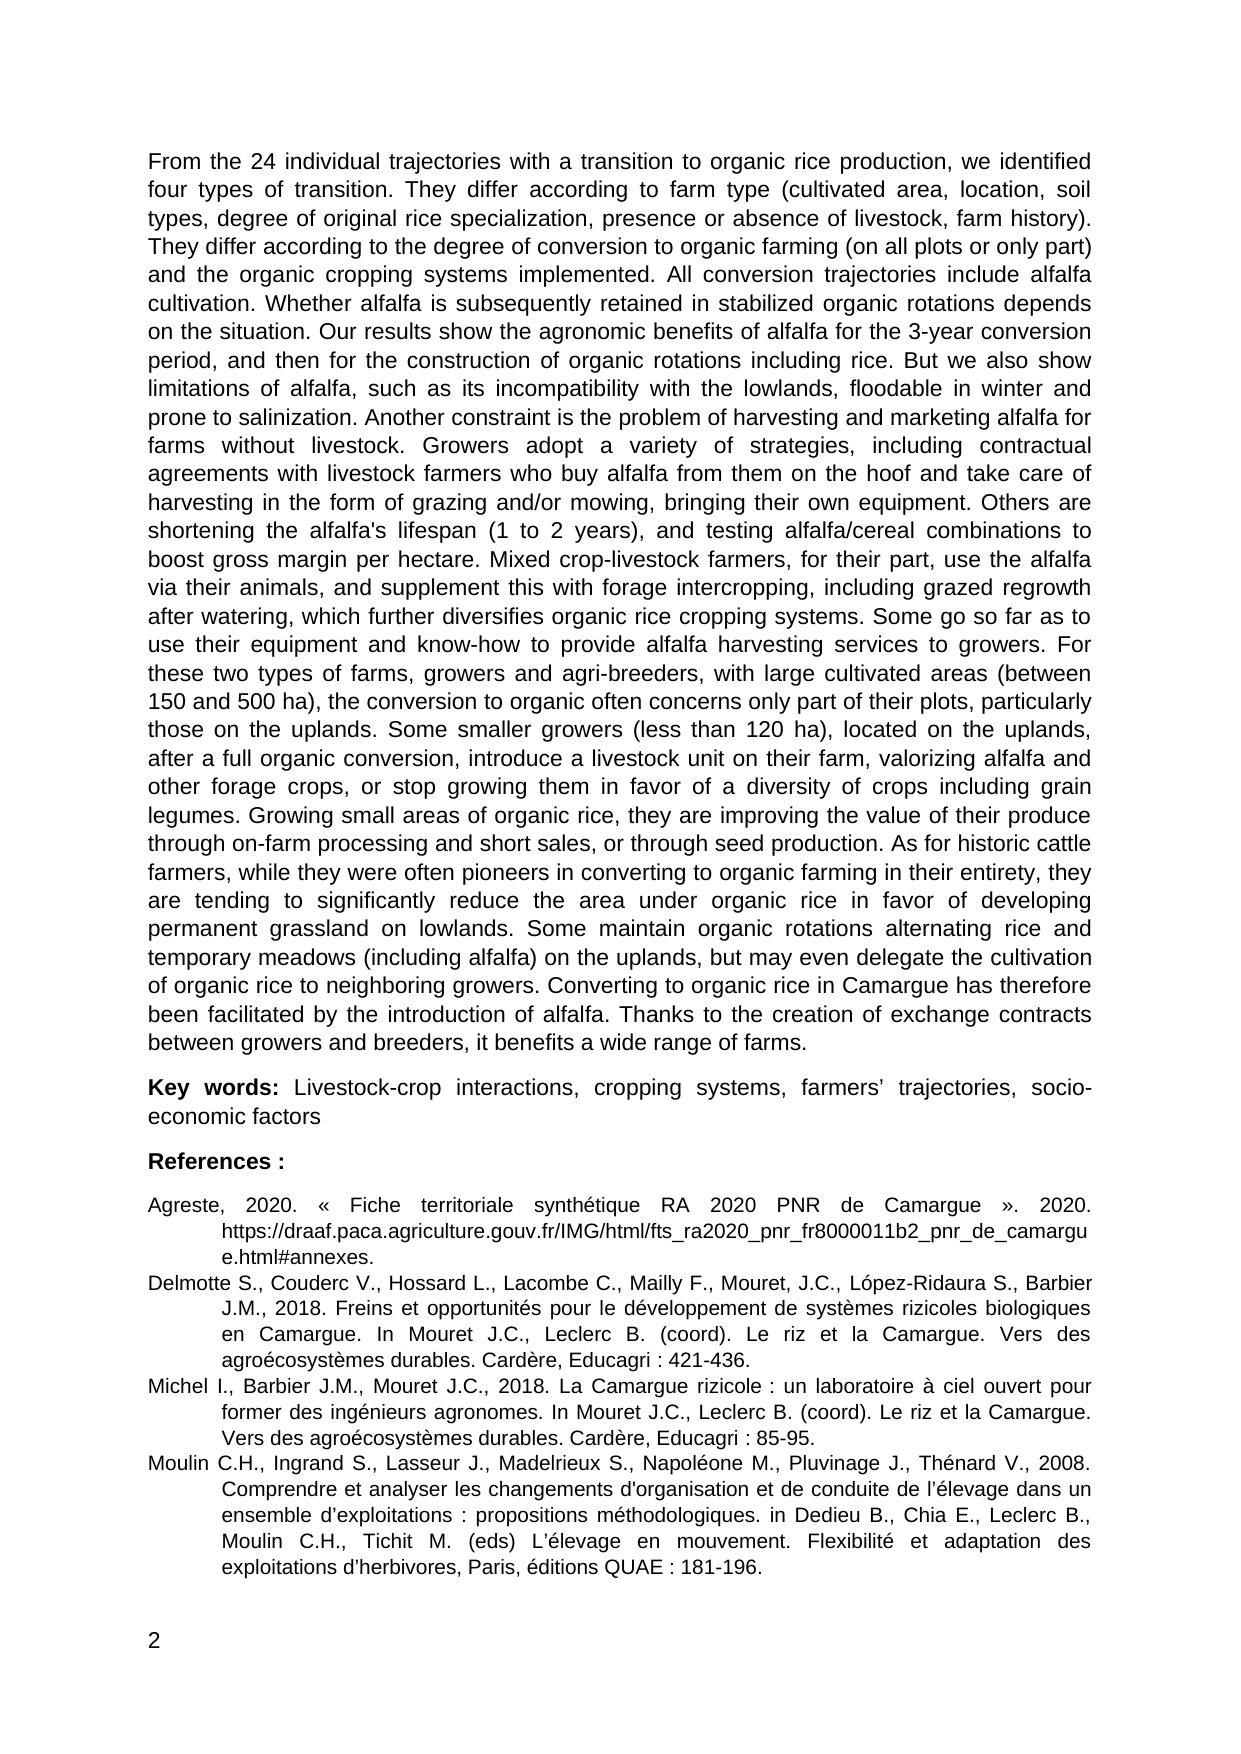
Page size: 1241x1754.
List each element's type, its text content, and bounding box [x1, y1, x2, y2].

text Delmotte S., Couderc V., Hossard L., Lacombe C., Mailly F., Mouret, J.C., López-Ridaura S., Barbier J.M., 2018. Freins et opportunités pour le développement de systèmes rizicoles biologiques en Camargue. In Mouret J.C., Leclerc B. (coord). Le riz et la Camargue. Vers des agroécosystèmes durables. Cardère, Educagri : 421-436. [148, 1270, 1093, 1372]
text From the 24 individual trajectories with a transition to organic rice production, we identified four types of transition. They differ according to farm type (cultivated area, location, soil types, degree of original rice specialization, presence or absence of livestock, farm history). They differ according to the degree of conversion to organic farming (on all plots or only part) and the organic cropping systems implemented. All conversion trajectories include alfalfa cultivation. Whether alfalfa is subsequently retained in stabilized organic rotations depends on the situation. Our results show the agronomic benefits of alfalfa for the 3-year conversion period, and then for the construction of organic rotations including rice. But we also show limitations of alfalfa, such as its incompatibility with the lowlands, floodable in winter and prone to salinization. Another constraint is the problem of harvesting and marketing alfalfa for farms without livestock. Growers adopt a variety of strategies, including contractual agreements with livestock farmers who buy alfalfa from them on the hoof and take care of harvesting in the form of grazing and/or mowing, bringing their own equipment. Others are shortening the alfalfa's lifespan (1 to 2 years), and testing alfalfa/cereal combinations to boost gross margin per hectare. Mixed crop-livestock farmers, for their part, use the alfalfa via their animals, and supplement this with forage intercropping, including grazed regrowth after watering, which further diversifies organic rice cropping systems. Some go so far as to use their equipment and know-how to provide alfalfa harvesting services to growers. For these two types of farms, growers and agri-breeders, with large cultivated areas (between 150 and 500 ha), the conversion to organic often concerns only part of their plots, particularly those on the uplands. Some smaller growers (less than 120 ha), located on the uplands, after a full organic conversion, introduce a livestock unit on their farm, valorizing alfalfa and other forage crops, or stop growing them in favor of a diversity of crops including grain legumes. Growing small areas of organic rice, they are improving the value of their produce through on-farm processing and short sales, or through seed production. As for historic cattle farmers, while they were often pioneers in converting to organic farming in their entirety, they are tending to significantly reduce the area under organic rice in favor of developing permanent grassland on lowlands. Some maintain organic rotations alternating rice and temporary meadows (including alfalfa) on the uplands, but may even delegate the cultivation of organic rice to neighboring growers. Converting to organic rice in Camargue has therefore been facilitated by the introduction of alfalfa. Thanks to the creation of exchange contracts between growers and breeders, it benefits a wide range of farms. [148, 148, 1093, 1056]
text Agreste, 2020. « Fiche territoriale synthétique RA 2020 PNR de Camargue ». 2020. https://draaf.paca.agriculture.gouv.fr/IMG/html/fts_ra2020_pnr_fr8000011b2_pnr_de_camargue.html#annexes. [148, 1193, 1093, 1268]
text References : [148, 1148, 1093, 1174]
text Key words: Livestock-crop interactions, cropping systems, farmers’ trajectories, socio-economic factors [148, 1074, 1093, 1129]
text Michel I., Barbier J.M., Mouret J.C., 2018. La Camargue rizicole : un laboratoire à ciel ouvert pour former des ingénieurs agronomes. In Mouret J.C., Leclerc B. (coord). Le riz et la Camargue. Vers des agroécosystèmes durables. Cardère, Educagri : 85-95. [148, 1374, 1093, 1449]
text Moulin C.H., Ingrand S., Lasseur J., Madelrieux S., Napoléone M., Pluvinage J., Thénard V., 2008. Comprendre et analyser les changements d'organisation et de conduite de l’élevage dans un ensemble d’exploitations : propositions méthodologiques. in Dedieu B., Chia E., Leclerc B., Moulin C.H., Tichit M. (eds) L’élevage en mouvement. Flexibilité et adaptation des exploitations d’herbivores, Paris, éditions QUAE : 181-196. [148, 1451, 1093, 1578]
